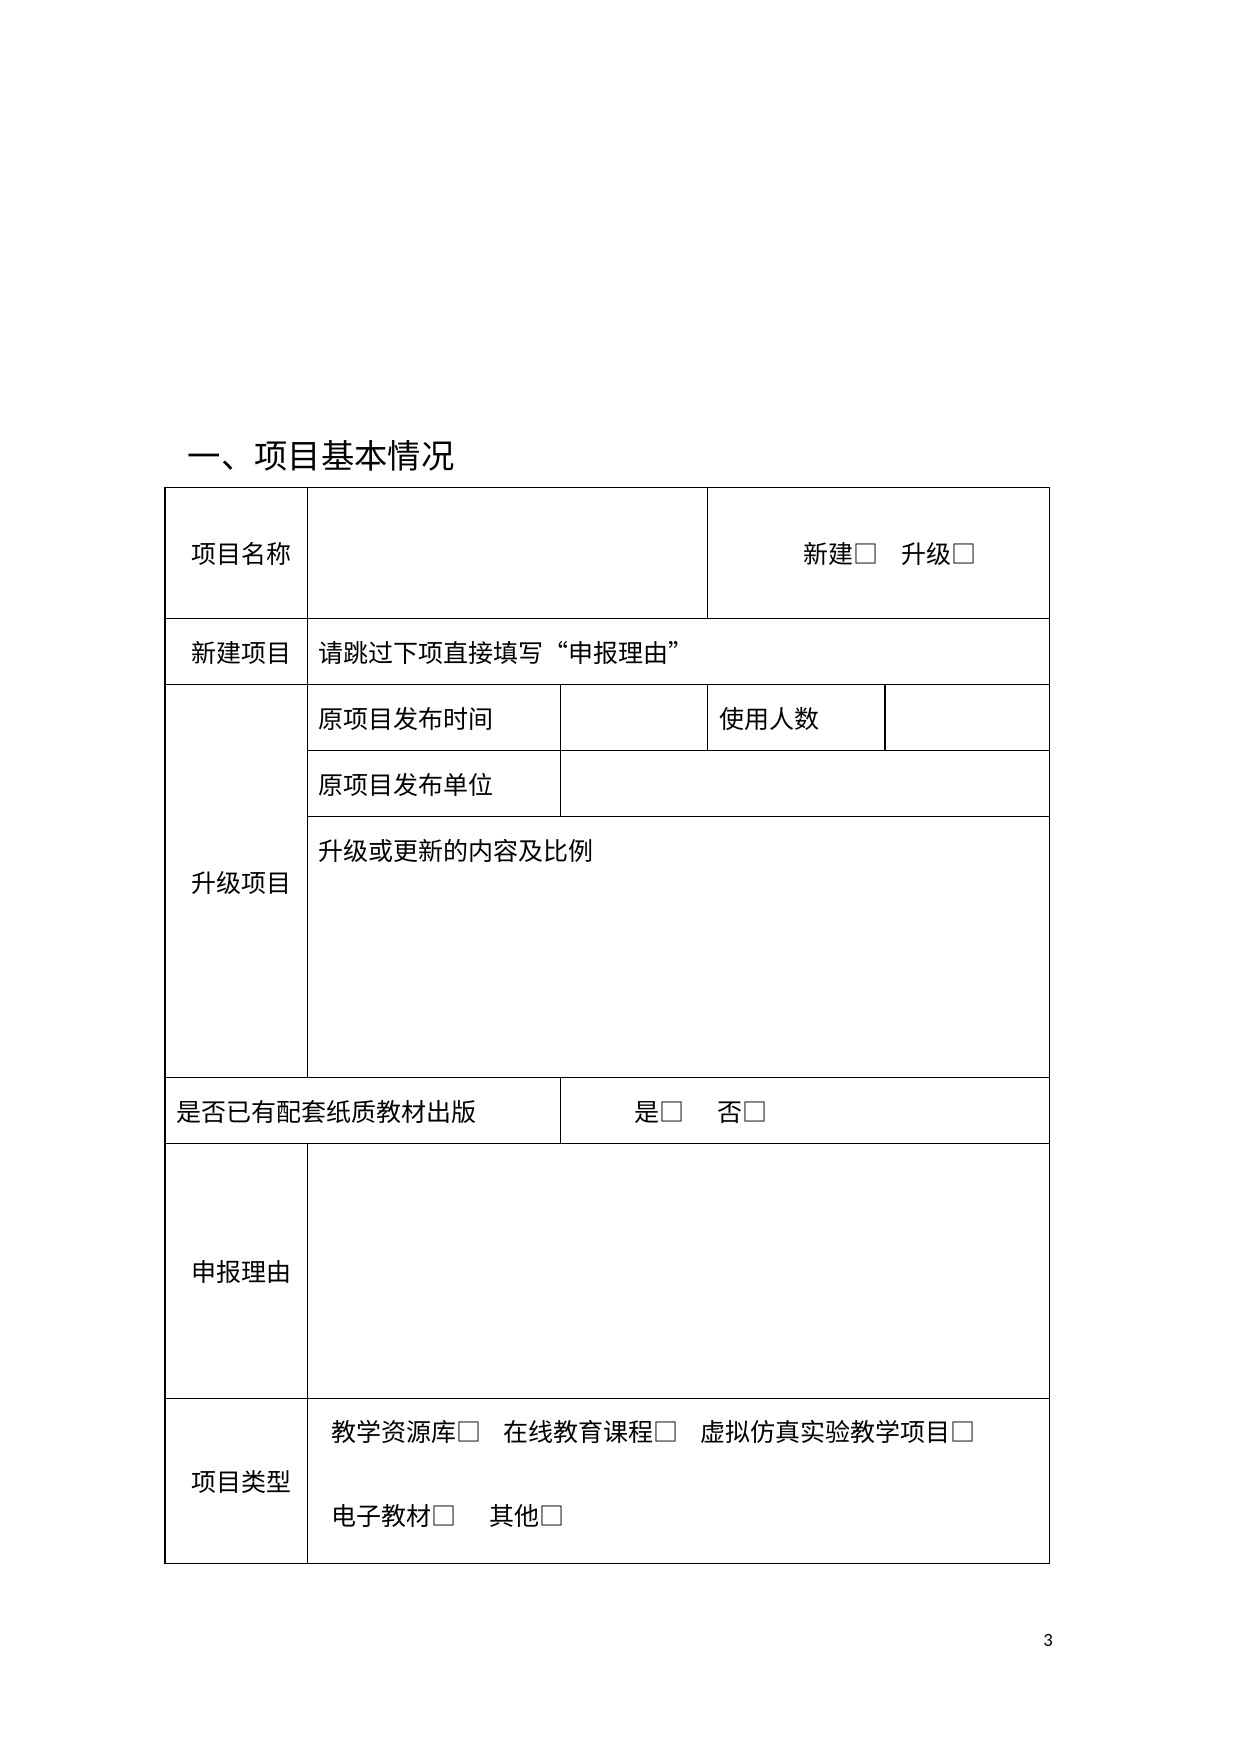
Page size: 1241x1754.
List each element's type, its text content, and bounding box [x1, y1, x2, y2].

table_cell 请跳过下项直接填写“申报理由” [308, 619, 1049, 684]
table_cell [561, 751, 1049, 816]
table_header 新建□ 升级□ [708, 488, 1049, 618]
table_cell 新建项目 [166, 619, 307, 684]
table_cell 使用人数 [708, 685, 884, 750]
table_cell 原项目发布单位 [308, 751, 560, 816]
table_cell 教学资源库□ 在线教育课程□ 虚拟仿真实验教学项目□ 电子教材□ 其他□ [308, 1399, 1049, 1563]
table_cell 申报理由 [166, 1144, 307, 1397]
table_header [308, 488, 707, 618]
table_cell 项目类型 [166, 1399, 307, 1563]
table_header 项目名称 [166, 488, 307, 618]
table_cell 原项目发布时间 [308, 685, 560, 750]
text 一、项目基本情况 [187, 422, 1063, 487]
table_cell 是□ 否□ [561, 1078, 1049, 1143]
table_cell 升级项目 [166, 685, 307, 1077]
table_cell [886, 685, 1049, 750]
table_cell 升级或更新的内容及比例 [308, 817, 1049, 1077]
table_cell 是否已有配套纸质教材出版 [166, 1078, 560, 1143]
table_cell [561, 685, 707, 750]
table_cell [308, 1144, 1049, 1397]
